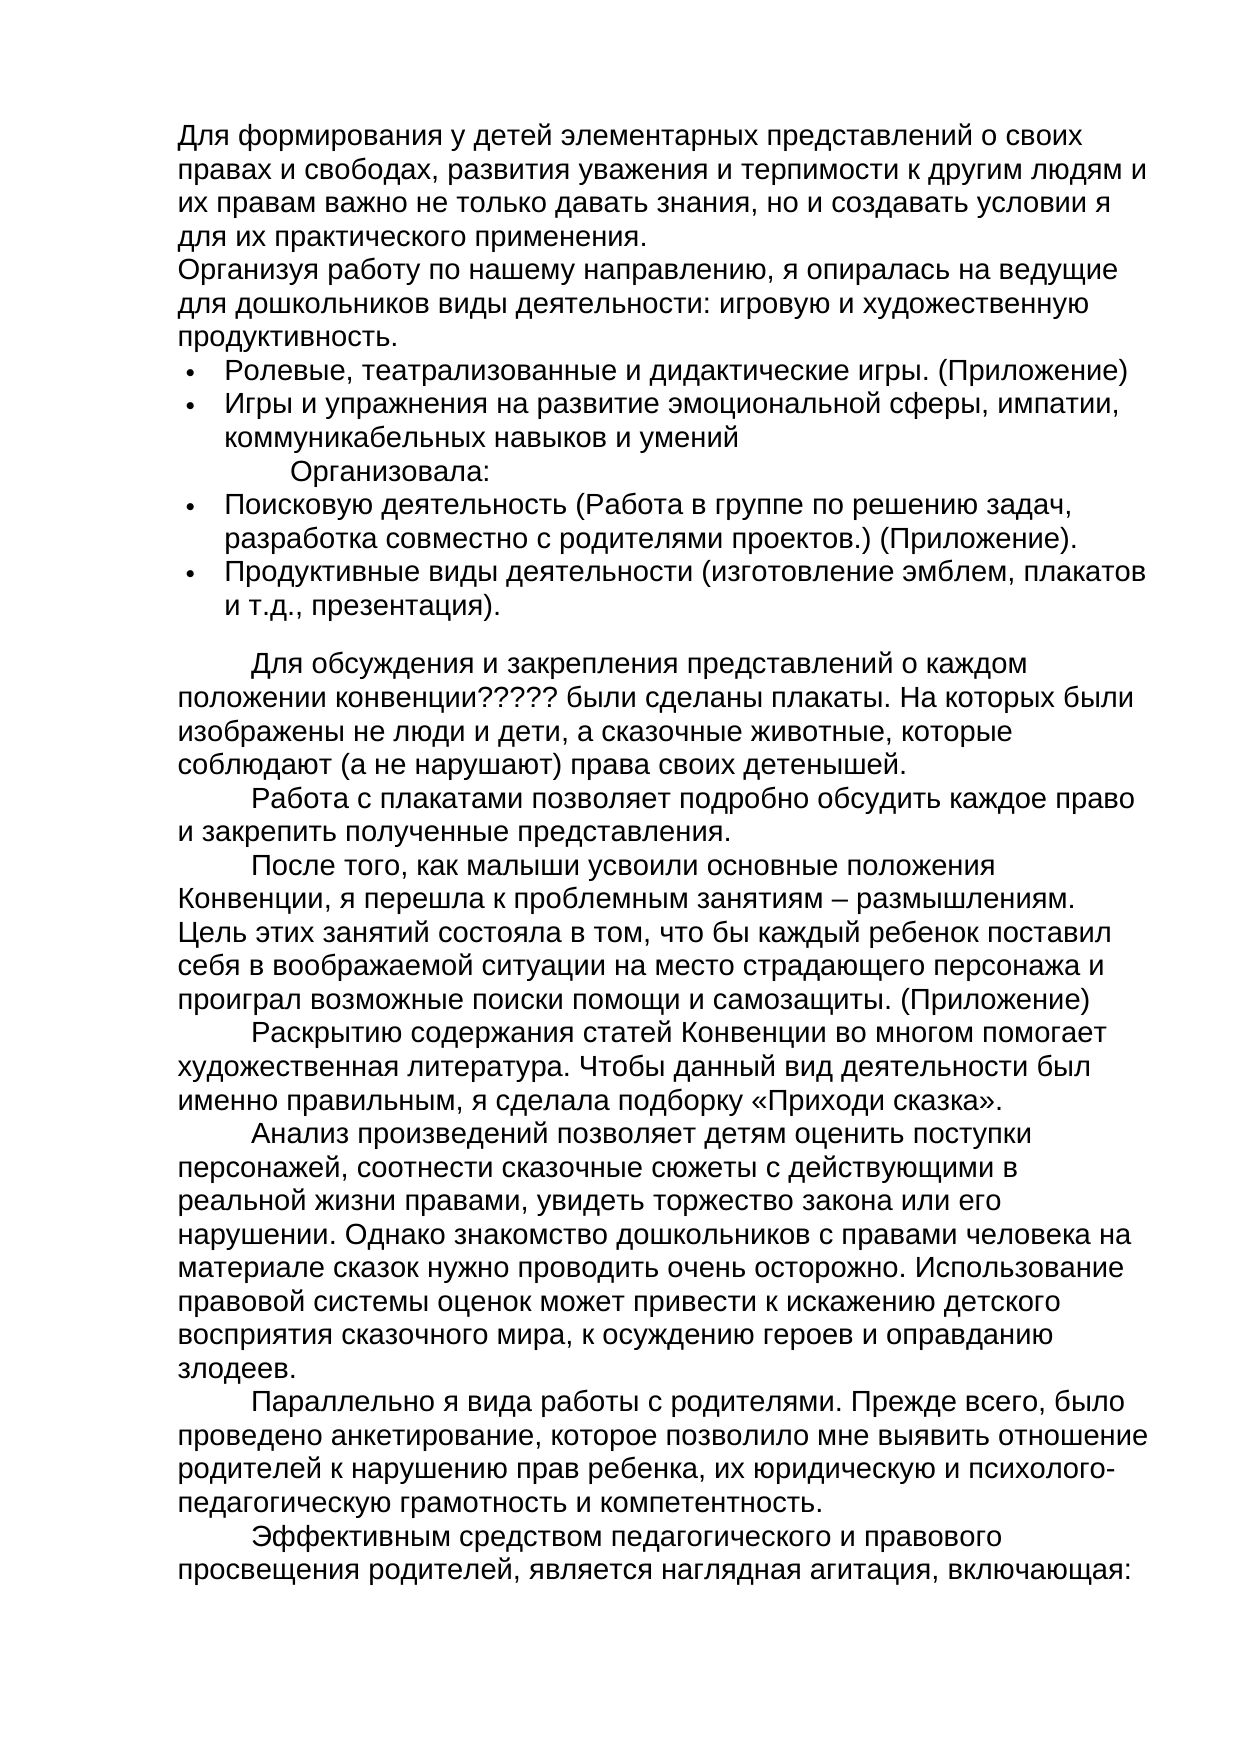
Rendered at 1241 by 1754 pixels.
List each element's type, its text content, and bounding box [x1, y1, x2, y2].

text Анализ произведений позволяет детям оценить поступки персонажей, соотнести сказочные сюжеты с действующими в реальной жизни правами, увидеть торжество закона или его нарушении. Однако знакомство дошкольников с правами человека на материале сказок нужно проводить очень осторожно. Использование правовой системы оценок может привести к искажению детского восприятия сказочного мира, к осуждению героев и оправданию злодеев. [177, 1116, 1152, 1384]
text Параллельно я вида работы с родителями. Прежде всего, было проведено анкетирование, которое позволило мне выявить отношение родителей к нарушению прав ребенка, их юридическую и психолого-педагогическую грамотность и компетентность. [177, 1384, 1152, 1518]
text Организовала: [177, 453, 1152, 487]
text После того, как малыши усвоили основные положения Конвенции, я перешла к проблемным занятиям – размышлениям. Цель этих занятий состояла в том, что бы каждый ребенок поставил себя в воображаемой ситуации на место страдающего персонажа и проиграл возможные поиски помощи и самозащиты. (Приложение) [177, 848, 1152, 1015]
text Организуя работу по нашему направлению, я опиралась на ведущие для дошкольников виды деятельности: игровую и художественную продуктивность. [177, 252, 1152, 353]
list Продуктивные виды деятельности (изготовление эмблем, плакатов и т.д., презентация). [187, 554, 1152, 621]
list Игры и упражнения на развитие эмоциональной сферы, импатии, коммуникабельных навыков и умений [187, 386, 1152, 453]
list Поисковую деятельность (Работа в группе по решению задач, разработка совместно с родителями проектов.) (Приложение). [187, 487, 1152, 554]
text Работа с плакатами позволяет подробно обсудить каждое право и закрепить полученные представления. [177, 781, 1152, 848]
text Эффективным средством педагогического и правового просвещения родителей, является наглядная агитация, включающая: [177, 1518, 1152, 1586]
text Раскрытию содержания статей Конвенции во многом помогает художественная литература. Чтобы данный вид деятельности был именно правильным, я сделала подборку «Приходи сказка». [177, 1015, 1152, 1116]
list Ролевые, театрализованные и дидактические игры. (Приложение) [187, 353, 1152, 386]
text Для обсуждения и закрепления представлений о каждом положении конвенции????? были сделаны плакаты. На которых были изображены не люди и дети, а сказочные животные, которые соблюдают (а не нарушают) права своих детенышей. [177, 646, 1152, 781]
text Для формирования у детей элементарных представлений о своих правах и свободах, развития уважения и терпимости к другим людям и их правам важно не только давать знания, но и создавать условии я для их практического применения. [177, 118, 1152, 252]
